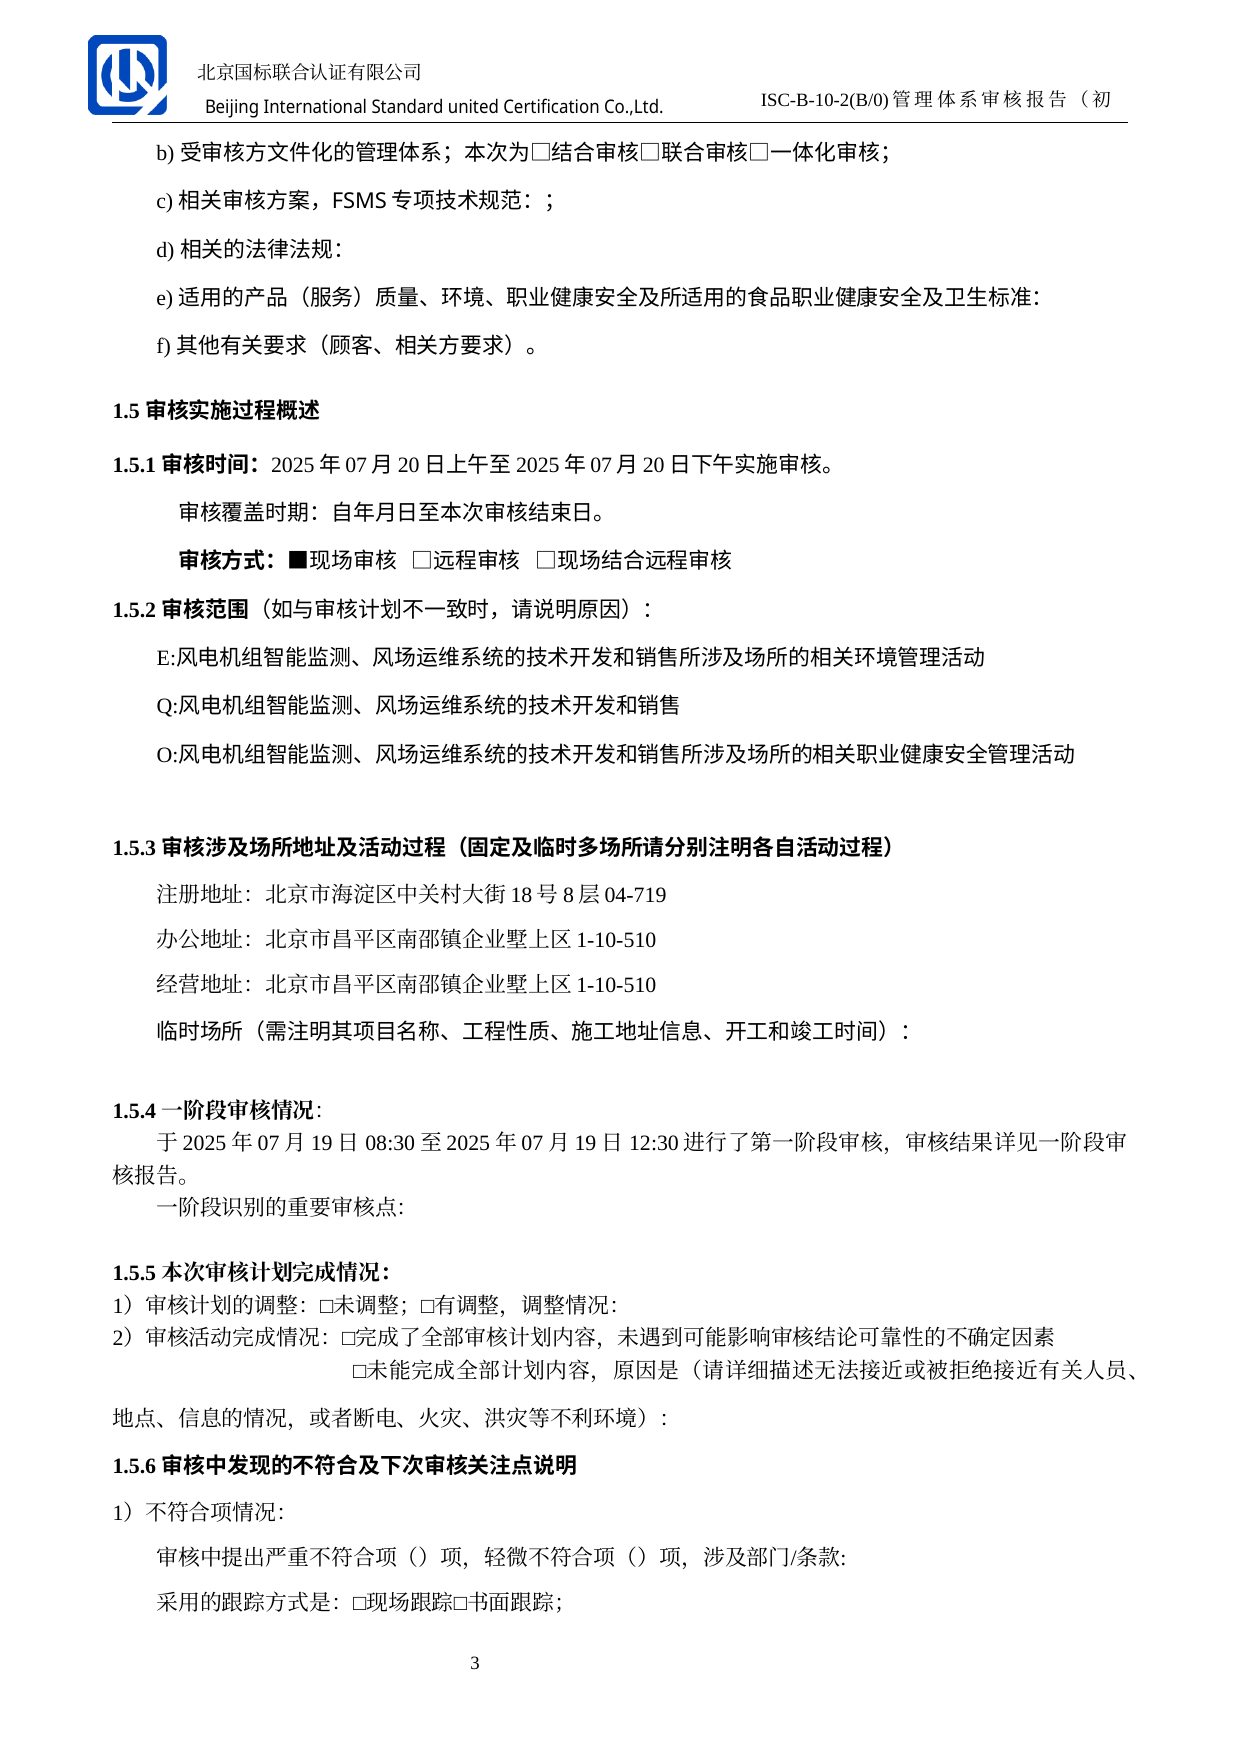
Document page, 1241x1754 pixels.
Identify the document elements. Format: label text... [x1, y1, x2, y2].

text e) 适用的产品（服务）质量、环境、职业健康安全及所适用的食品职业健康安全及卫生标准： [112, 280, 1128, 312]
text 临时场所（需注明其项目名称、工程性质、施工地址信息、开工和竣工时间）： [112, 1013, 1128, 1046]
text 1.5.3 审核涉及场所地址及活动过程（固定及临时多场所请分别注明各自活动过程） [112, 829, 1128, 862]
text b) 受审核方文件化的管理体系；本次为□结合审核□联合审核□一体化审核； [112, 135, 1128, 167]
text f) 其他有关要求（顾客、相关方要求）。 [112, 328, 1128, 361]
text 1）不符合项情况： [112, 1496, 1128, 1529]
text 1.5.5 本次审核计划完成情况： [112, 1257, 1128, 1289]
text 采用的跟踪方式是：□现场跟踪□书面跟踪； [112, 1586, 1128, 1619]
text 1.5.4 一阶段审核情况： [112, 1094, 1128, 1127]
text 注册地址：北京市海淀区中关村大街18号8层04-719 [112, 878, 1128, 910]
text 1.5.2 审核范围（如与审核计划不一致时，请说明原因）： [112, 591, 1128, 624]
text 于2025年07月19日 08:30至2025年07月19日 12:30进行了第一阶段审核，审核结果详见一阶段审核报告。 [112, 1127, 1128, 1192]
text d) 相关的法律法规： [112, 231, 1128, 264]
text 办公地址：北京市昌平区南邵镇企业墅上区1-10-510 [112, 923, 1128, 956]
text c) 相关审核方案，FSMS专项技术规范：； [112, 183, 1128, 216]
text □未能完成全部计划内容，原因是（请详细描述无法接近或被拒绝接近有关人员、地点、信息的情况，或者断电、火灾、洪灾等不利环境）： [112, 1354, 1128, 1435]
text 经营地址：北京市昌平区南邵镇企业墅上区1-10-510 [112, 968, 1128, 1001]
text 1.5 审核实施过程概述 [112, 393, 1128, 425]
text 1.5.6 审核中发现的不符合及下次审核关注点说明 [112, 1448, 1128, 1480]
text 1.5.1 审核时间：2025年07月20日上午至2025年07月20日下午实施审核。 [112, 446, 1128, 479]
text 1）审核计划的调整：□未调整；□有调整，调整情况： [112, 1289, 1128, 1322]
text Q:风电机组智能监测、风场运维系统的技术开发和销售 [112, 688, 1128, 720]
text 审核中提出严重不符合项（）项，轻微不符合项（）项，涉及部门/条款: [112, 1541, 1128, 1574]
text E:风电机组智能监测、风场运维系统的技术开发和销售所涉及场所的相关环境管理活动 [112, 639, 1128, 672]
picture [88, 35, 167, 115]
text 审核覆盖时期：自年月日至本次审核结束日。 [112, 494, 1128, 527]
text 2）审核活动完成情况：□完成了全部审核计划内容，未遇到可能影响审核结论可靠性的不确定因素 [112, 1322, 1128, 1354]
text O:风电机组智能监测、风场运维系统的技术开发和销售所涉及场所的相关职业健康安全管理活动 [112, 736, 1128, 769]
text 一阶段识别的重要审核点： [112, 1192, 1128, 1224]
text 审核方式：■现场审核 □远程审核 □现场结合远程审核 [112, 543, 1128, 575]
